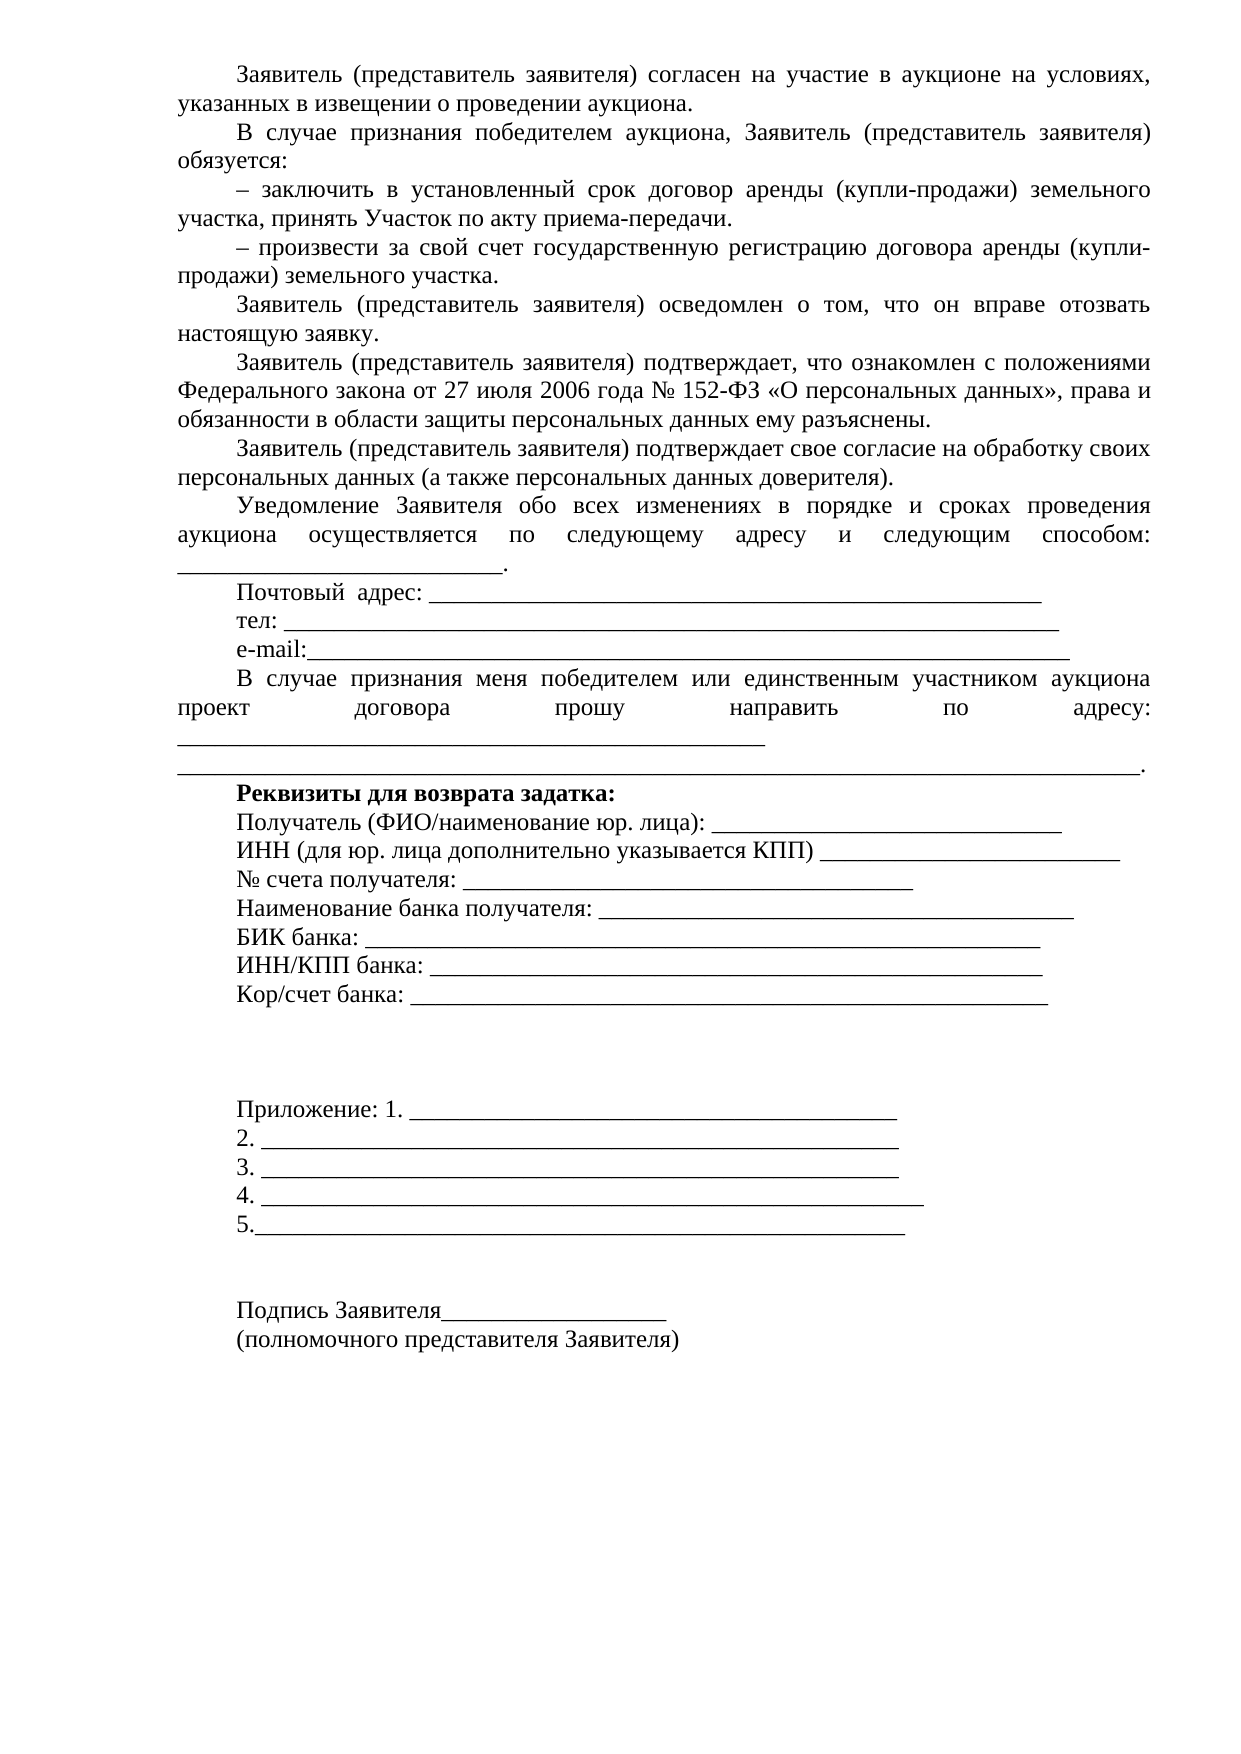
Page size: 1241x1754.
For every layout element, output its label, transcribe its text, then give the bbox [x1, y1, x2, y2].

text № счета получателя: ____________________________________ [177, 864, 1152, 893]
text 5.____________________________________________________ [177, 1209, 1152, 1238]
text ИНН (для юр. лица дополнительно указывается КПП) ________________________ [177, 835, 1152, 864]
text Кор/счет банка: ___________________________________________________ [177, 979, 1152, 1008]
text Заявитель (представитель заявителя) согласен на участие в аукционе на условиях, указанных в извещении о проведении аукциона. [177, 59, 1152, 117]
text Наименование банка получателя: ______________________________________ [177, 893, 1152, 922]
text Реквизиты для возврата задатка: [177, 778, 1152, 807]
text 4. _____________________________________________________ [177, 1180, 1152, 1209]
text Получатель (ФИО/наименование юр. лица): ____________________________ [177, 807, 1152, 835]
text Уведомление Заявителя обо всех изменениях в порядке и сроках проведения аукциона осуществляется по следующему адресу и следующим способом: __________________________. [177, 490, 1152, 577]
text e-mail:_____________________________________________________________ [177, 634, 1152, 663]
text ИНН/КПП банка: _________________________________________________ [177, 950, 1152, 979]
text Подпись Заявителя__________________ [177, 1295, 1152, 1324]
text Почтовый адрес: _________________________________________________ [177, 577, 1152, 605]
text – заключить в установленный срок договор аренды (купли-продажи) земельного участка, принять Участок по акту приема-передачи. [177, 174, 1152, 232]
text 2. ___________________________________________________ [177, 1123, 1152, 1152]
text БИК банка: ______________________________________________________ [177, 922, 1152, 950]
text 3. ___________________________________________________ [177, 1152, 1152, 1180]
text Заявитель (представитель заявителя) подтверждает, что ознакомлен с положениями Федерального закона от 27 июля 2006 года № 152-ФЗ «О персональных данных», права и обязанности в области защиты персональных данных ему разъяснены. [177, 347, 1152, 433]
text Заявитель (представитель заявителя) подтверждает свое согласие на обработку своих персональных данных (а также персональных данных доверителя). [177, 433, 1152, 490]
text Приложение: 1. _______________________________________ [177, 1094, 1152, 1123]
text – произвести за свой счет государственную регистрацию договора аренды (купли-продажи) земельного участка. [177, 232, 1152, 289]
text В случае признания победителем аукциона, Заявитель (представитель заявителя) обязуется: [177, 117, 1152, 174]
text В случае признания меня победителем или единственным участником аукциона проект договора прошу направить по адресу: _______________________________________________ [177, 663, 1152, 749]
text _____________________________________________________________________________. [177, 749, 1152, 778]
text тел: ______________________________________________________________ [177, 605, 1152, 634]
text (полномочного представителя Заявителя) [177, 1324, 1152, 1353]
text Заявитель (представитель заявителя) осведомлен о том, что он вправе отозвать настоящую заявку. [177, 289, 1152, 347]
